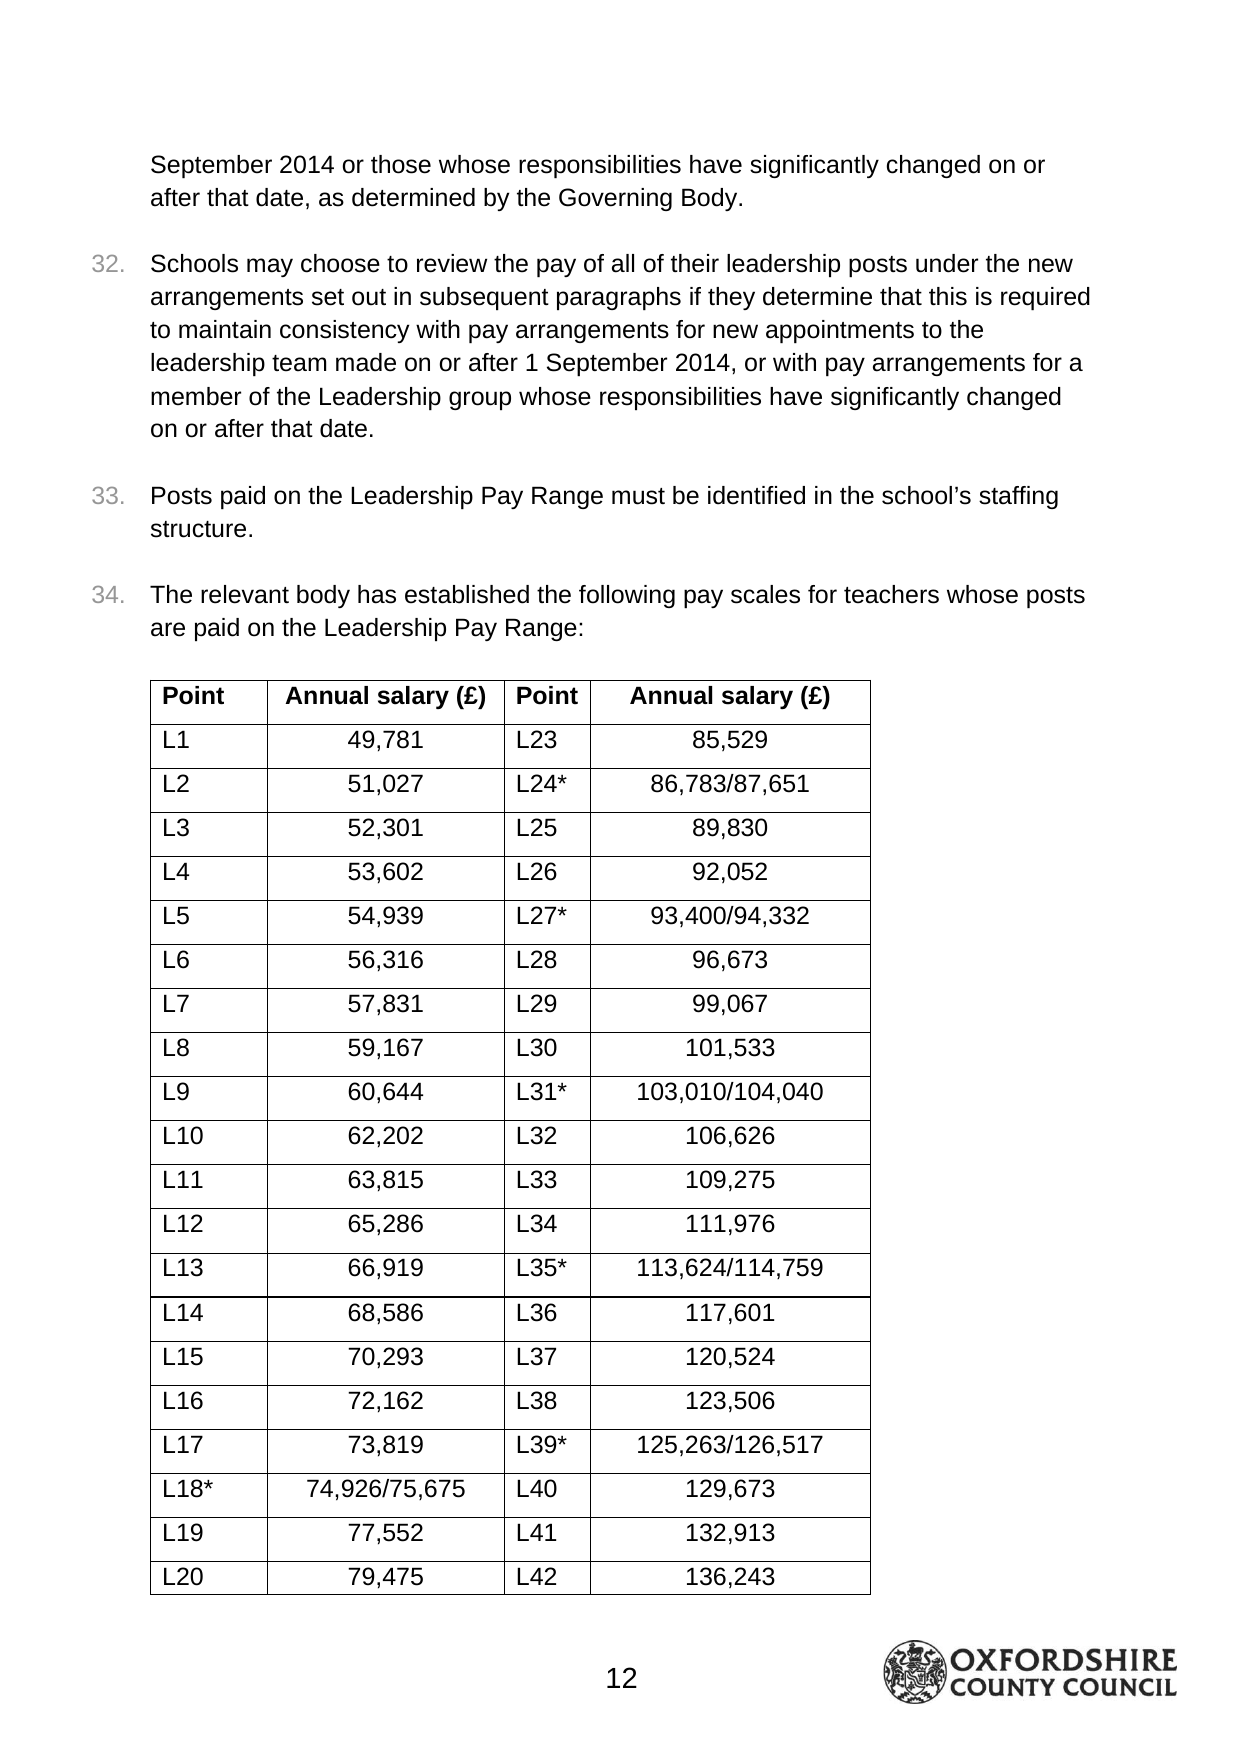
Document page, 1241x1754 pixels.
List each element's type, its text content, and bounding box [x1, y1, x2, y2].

table_cell L23 [505, 725, 590, 768]
table_cell 96,673 [591, 945, 870, 988]
table_cell L19 [151, 1518, 267, 1561]
table_cell 63,815 [268, 1165, 504, 1208]
table_cell L18* [151, 1474, 267, 1517]
table_cell 66,919 [268, 1254, 504, 1296]
table_cell L6 [151, 945, 267, 988]
table_cell 125,263/126,517 [591, 1430, 870, 1473]
table_cell L30 [505, 1033, 590, 1076]
table_cell L3 [151, 813, 267, 856]
table_cell 65,286 [268, 1209, 504, 1252]
table_cell 56,316 [268, 945, 504, 988]
table_cell L16 [151, 1386, 267, 1429]
table_cell 70,293 [268, 1342, 504, 1384]
table_cell L13 [151, 1254, 267, 1296]
table_cell L40 [505, 1474, 590, 1517]
table_cell L20 [151, 1562, 267, 1594]
table_cell L27* [505, 901, 590, 944]
table_cell 68,586 [268, 1298, 504, 1341]
table_cell L25 [505, 813, 590, 856]
table_cell 52,301 [268, 813, 504, 856]
table_cell 57,831 [268, 989, 504, 1032]
table_cell L38 [505, 1386, 590, 1429]
table_cell 79,475 [268, 1562, 504, 1594]
table_cell L15 [151, 1342, 267, 1384]
table_cell 109,275 [591, 1165, 870, 1208]
table_cell L26 [505, 857, 590, 900]
table_cell L41 [505, 1518, 590, 1561]
table_cell 136,243 [591, 1562, 870, 1594]
table_header Annual salary (£) [591, 681, 870, 724]
table_cell 92,052 [591, 857, 870, 900]
table_cell L33 [505, 1165, 590, 1208]
table_cell 117,601 [591, 1298, 870, 1341]
table_cell 123,506 [591, 1386, 870, 1429]
table_cell 132,913 [591, 1518, 870, 1561]
table_cell L12 [151, 1209, 267, 1252]
text The relevant body has established the following pay scales for teachers whose posts are paid on the Leadership Pay Range: [91, 580, 1093, 642]
table_cell 129,673 [591, 1474, 870, 1517]
table_cell L7 [151, 989, 267, 1032]
table_cell 99,067 [591, 989, 870, 1032]
text Schools may choose to review the pay of all of their leadership posts under the new arrangements set out in subsequent paragraphs if they determine that this is required to maintain consistency with pay arrangements for new appointments to the leadership team made on or after 1 September 2014, or with pay arrangements for a member of the Leadership group whose responsibilities have significantly changed on or after that date. [91, 249, 1093, 443]
table_cell L4 [151, 857, 267, 900]
table_cell L42 [505, 1562, 590, 1594]
table_cell 89,830 [591, 813, 870, 856]
table_cell 113,624/114,759 [591, 1254, 870, 1296]
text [91, 150, 1093, 212]
table_cell L24* [505, 769, 590, 812]
table_cell 51,027 [268, 769, 504, 812]
table_cell L14 [151, 1298, 267, 1341]
table_cell 74,926/75,675 [268, 1474, 504, 1517]
table_cell L10 [151, 1121, 267, 1164]
table_header Annual salary (£) [268, 681, 504, 724]
table_cell L36 [505, 1298, 590, 1341]
table_cell L17 [151, 1430, 267, 1473]
table_header Point [151, 681, 267, 724]
table_cell 73,819 [268, 1430, 504, 1473]
table_cell 72,162 [268, 1386, 504, 1429]
table_cell L11 [151, 1165, 267, 1208]
text Posts paid on the Leadership Pay Range must be identified in the school’s staffing structure. [91, 481, 1093, 543]
table_cell L39* [505, 1430, 590, 1473]
table_cell 120,524 [591, 1342, 870, 1384]
table_cell L2 [151, 769, 267, 812]
table_header Point [505, 681, 590, 724]
table_cell 53,602 [268, 857, 504, 900]
table_cell 93,400/94,332 [591, 901, 870, 944]
table_cell L37 [505, 1342, 590, 1384]
table_cell 77,552 [268, 1518, 504, 1561]
table_cell 101,533 [591, 1033, 870, 1076]
table_cell 106,626 [591, 1121, 870, 1164]
picture [883, 1640, 1177, 1704]
table_cell L29 [505, 989, 590, 1032]
table_cell 85,529 [591, 725, 870, 768]
table_cell L28 [505, 945, 590, 988]
table_cell 62,202 [268, 1121, 504, 1164]
table_cell L1 [151, 725, 267, 768]
table_cell L9 [151, 1077, 267, 1120]
table_cell 60,644 [268, 1077, 504, 1120]
table_cell 103,010/104,040 [591, 1077, 870, 1120]
table_cell L8 [151, 1033, 267, 1076]
table_cell 54,939 [268, 901, 504, 944]
table_cell 86,783/87,651 [591, 769, 870, 812]
table_cell L5 [151, 901, 267, 944]
table_cell 49,781 [268, 725, 504, 768]
table_cell L35* [505, 1254, 590, 1296]
table_cell L32 [505, 1121, 590, 1164]
table_cell L34 [505, 1209, 590, 1252]
table_cell 59,167 [268, 1033, 504, 1076]
table_cell L31* [505, 1077, 590, 1120]
table_cell 111,976 [591, 1209, 870, 1252]
